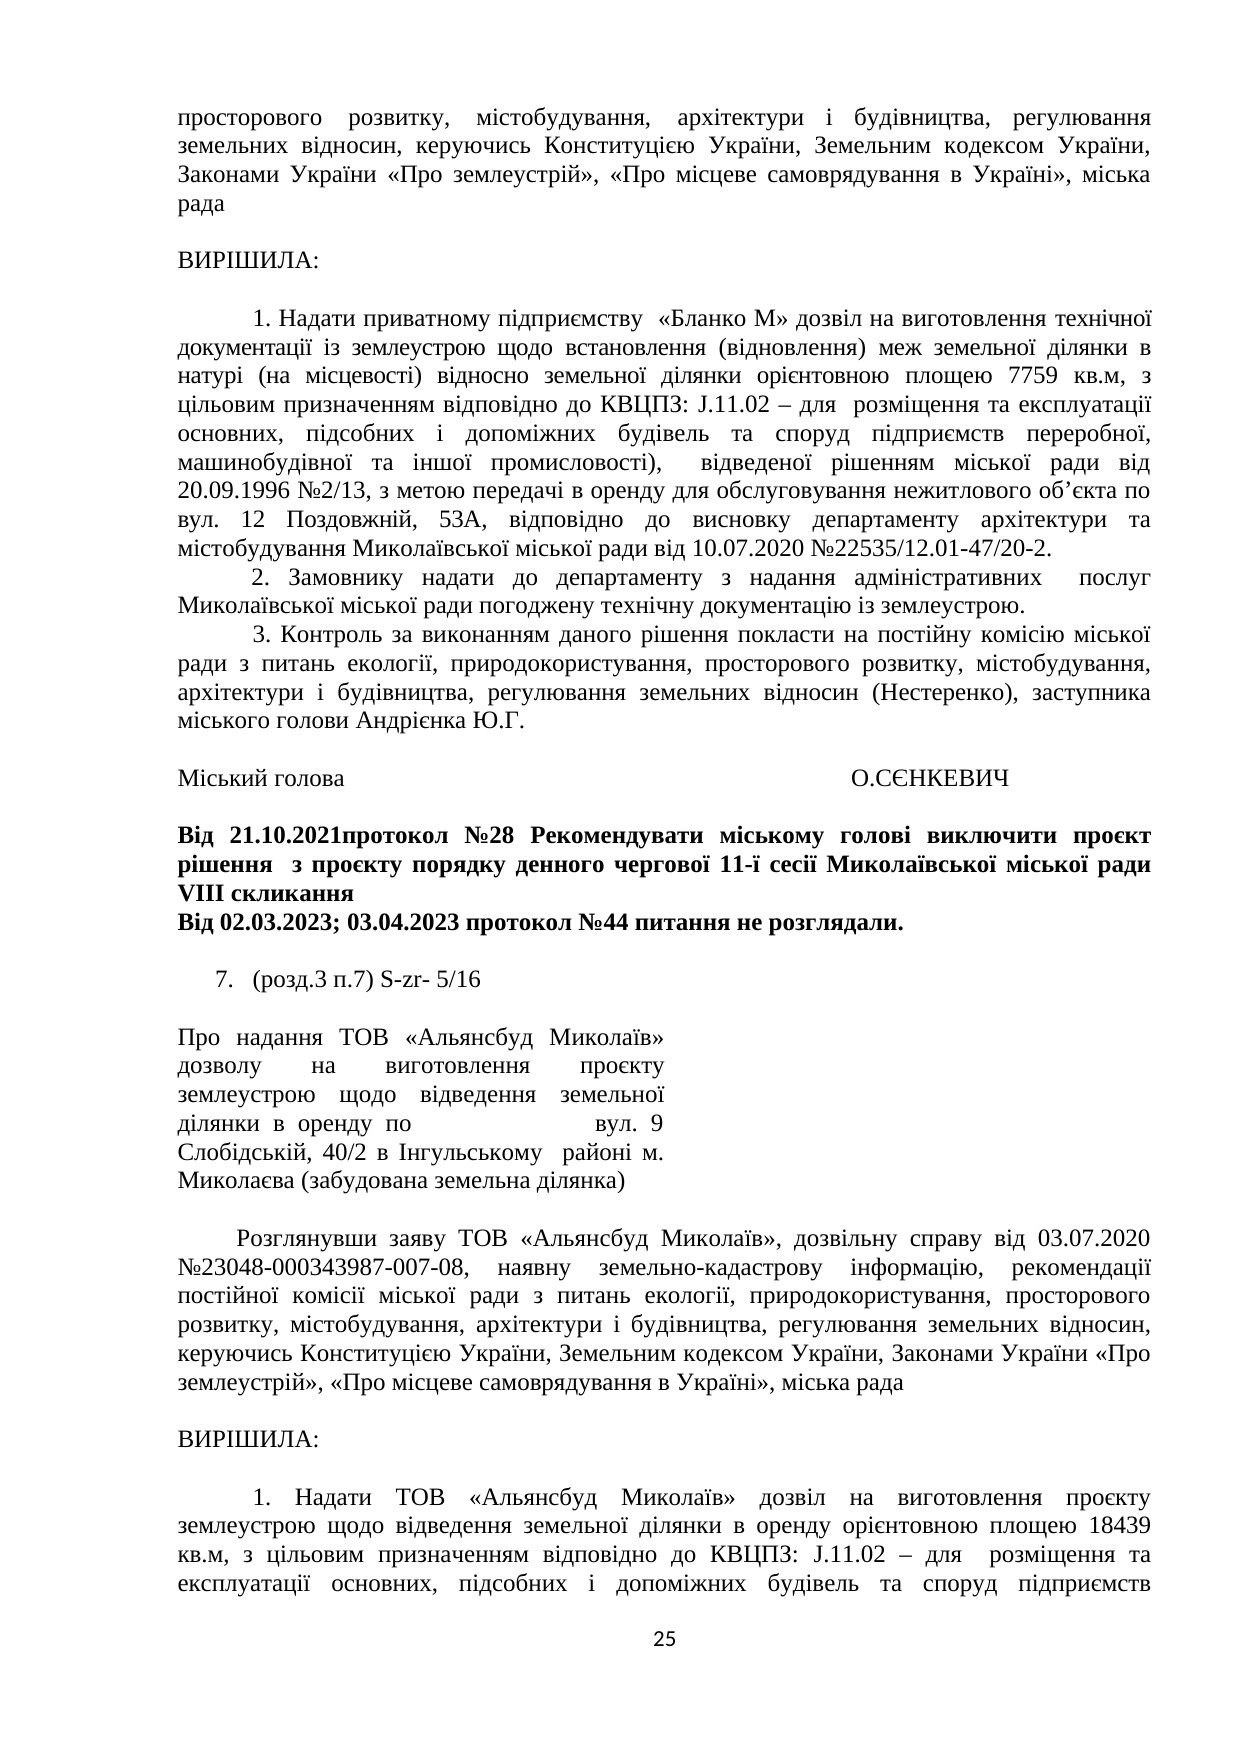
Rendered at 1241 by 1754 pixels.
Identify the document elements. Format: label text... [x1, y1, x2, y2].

text 3. Контроль за виконанням даного рішення покласти на постійну комісію міської ради з питань екології, природокористування, просторового розвитку, містобудування, архітектури і будівництва, регулювання земельних відносин (Нестеренко), заступника міського голови Андрієнка Ю.Г. [177, 619, 1152, 734]
text Від 02.03.2023; 03.04.2023 протокол №44 питання не розглядали. [177, 907, 1152, 936]
text ВИРІШИЛА: [177, 246, 1152, 274]
text ВИРІШИЛА: [177, 1424, 1152, 1453]
text 2. Замовнику надати до департаменту з надання адміністративних послуг Миколаївської міської ради погоджену технічну документацію із землеустрою. [177, 562, 1152, 619]
list (розд.3 п.7) S-zr- 5/16 [215, 964, 984, 993]
text Розглянувши заяву ТОВ «Альянсбуд Миколаїв», дозвільну справу від 03.07.2020 №23048-000343987-007-08, наявну земельно-кадастрову інформацію, рекомендації постійної комісії міської ради з питань екології, природокористування, просторового розвитку, містобудування, архітектури і будівництва, регулювання земельних відносин, керуючись Конституцією України, Земельним кодексом України, Законами України «Про землеустрій», «Про місцеве самоврядування в Україні», міська рада [177, 1223, 1152, 1396]
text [177, 1482, 1152, 1597]
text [177, 102, 1152, 217]
text Від 21.10.2021протокол №28 Рекомендувати міському голові виключити проєкт рішення з проєкту порядку денного чергової 11-ї сесії Миколаївської міської ради VIII скликання [177, 821, 1152, 907]
text Міський голова О.СЄНКЕВИЧ [177, 763, 1152, 792]
text Про надання ТОВ «Альянсбуд Миколаїв» дозволу на виготовлення проєкту землеустрою щодо відведення земельної ділянки в оренду по вул. 9 Слобідській, 40/2 в Інгульському районі м. Миколаєва (забудована земельна ділянка) [177, 1022, 665, 1194]
text 1. Надати приватному підприємству «Бланко М» дозвіл на виготовлення технічної документації із землеустрою щодо встановлення (відновлення) меж земельної ділянки в натурі (на місцевості) відносно земельної ділянки орієнтовною площею 7759 кв.м, з цільовим призначенням відповідно до КВЦПЗ: J.11.02 – для розміщення та експлуатації основних, підсобних і допоміжних будівель та споруд підприємств переробної, машинобудівної та іншої промисловості), відведеної рішенням міської ради від 20.09.1996 №2/13, з метою передачі в оренду для обслуговування нежитлового об’єкта по вул. 12 Поздовжній, 53А, відповідно до висновку департаменту архітектури та містобудування Миколаївської міської ради від 10.07.2020 №22535/12.01-47/20-2. [177, 303, 1152, 562]
